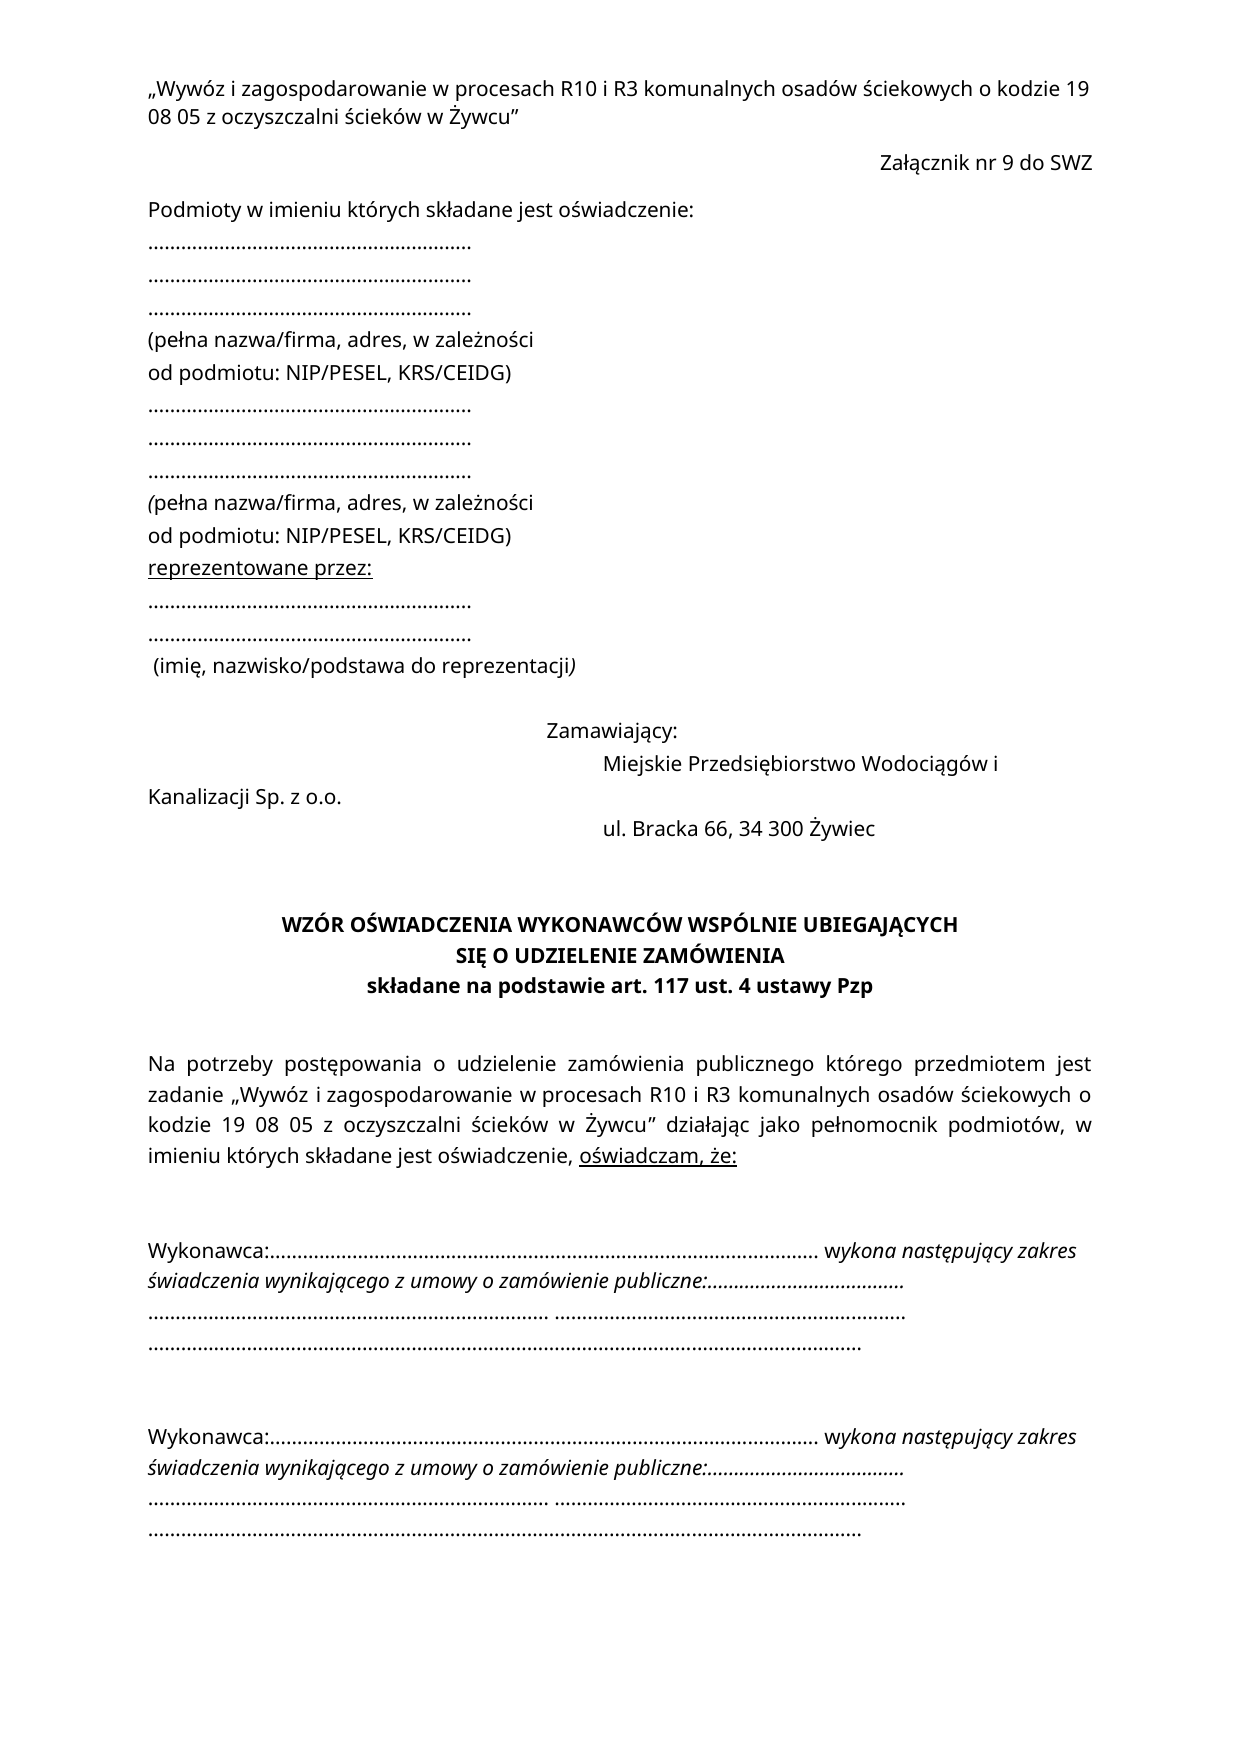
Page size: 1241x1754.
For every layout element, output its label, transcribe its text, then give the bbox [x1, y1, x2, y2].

text ………………………………………………….. [148, 423, 651, 452]
text reprezentowane przez: [148, 553, 1093, 582]
text Wykonawca:………………………………………………………………………………………. wykona następujący zakres świadczenia wynikającego z umowy o zamówienie publiczne:……………………………….………………………………………………..…..………… …………………………………………………..…..…………………………………………………………………………………………………..…..………… [148, 1422, 1093, 1543]
text SIĘ O UDZIELENIE ZAMÓWIENIA [148, 941, 1093, 969]
text ………………………………………………….. [148, 586, 651, 614]
text ………………………………………………….. [148, 391, 651, 419]
text (imię, nazwisko/podstawa do reprezentacji) [148, 651, 1093, 680]
text ………………………………………………….. [148, 227, 651, 256]
text ………………………………………………….. [148, 260, 651, 288]
text ul. Bracka 66, 34 300 Żywiec [148, 814, 1093, 843]
text ………………………………………………….. [148, 619, 651, 647]
text ………………………………………………….. [148, 456, 651, 484]
text składane na podstawie art. 117 ust. 4 ustawy Pzp [148, 971, 1093, 1000]
text Podmioty w imieniu których składane jest oświadczenie: [148, 195, 1093, 223]
text Na potrzeby postępowania o udzielenie zamówienia publicznego którego przedmiotem jest zadanie „Wywóz i zagospodarowanie w procesach R10 i R3 komunalnych osadów ściekowych o kodzie 19 08 05 z oczyszczalni ścieków w Żywcu” działając jako pełnomocnik podmiotów, w imieniu których składane jest oświadczenie, oświadczam, że: [148, 1049, 1093, 1170]
text Zamawiający: [546, 717, 1093, 745]
text WZÓR OŚWIADCZENIA WYKONAWCÓW WSPÓLNIE UBIEGAJĄCYCH [148, 910, 1093, 939]
text Załącznik nr 9 do SWZ [148, 148, 1093, 176]
text Wykonawca:………………………………………………………………………………………. wykona następujący zakres świadczenia wynikającego z umowy o zamówienie publiczne:……………………………….………………………………………………..…..………… …………………………………………………..…..…………………………………………………………………………………………………..…..………… [148, 1236, 1093, 1356]
text Miejskie Przedsiębiorstwo Wodociągów i Kanalizacji Sp. z o.o. [148, 749, 1093, 810]
text (pełna nazwa/firma, adres, w zależności od podmiotu: NIP/PESEL, KRS/CEIDG) [148, 325, 621, 386]
text (pełna nazwa/firma, adres, w zależności od podmiotu: NIP/PESEL, KRS/CEIDG) [148, 488, 621, 549]
text ………………………………………………….. [148, 293, 651, 321]
